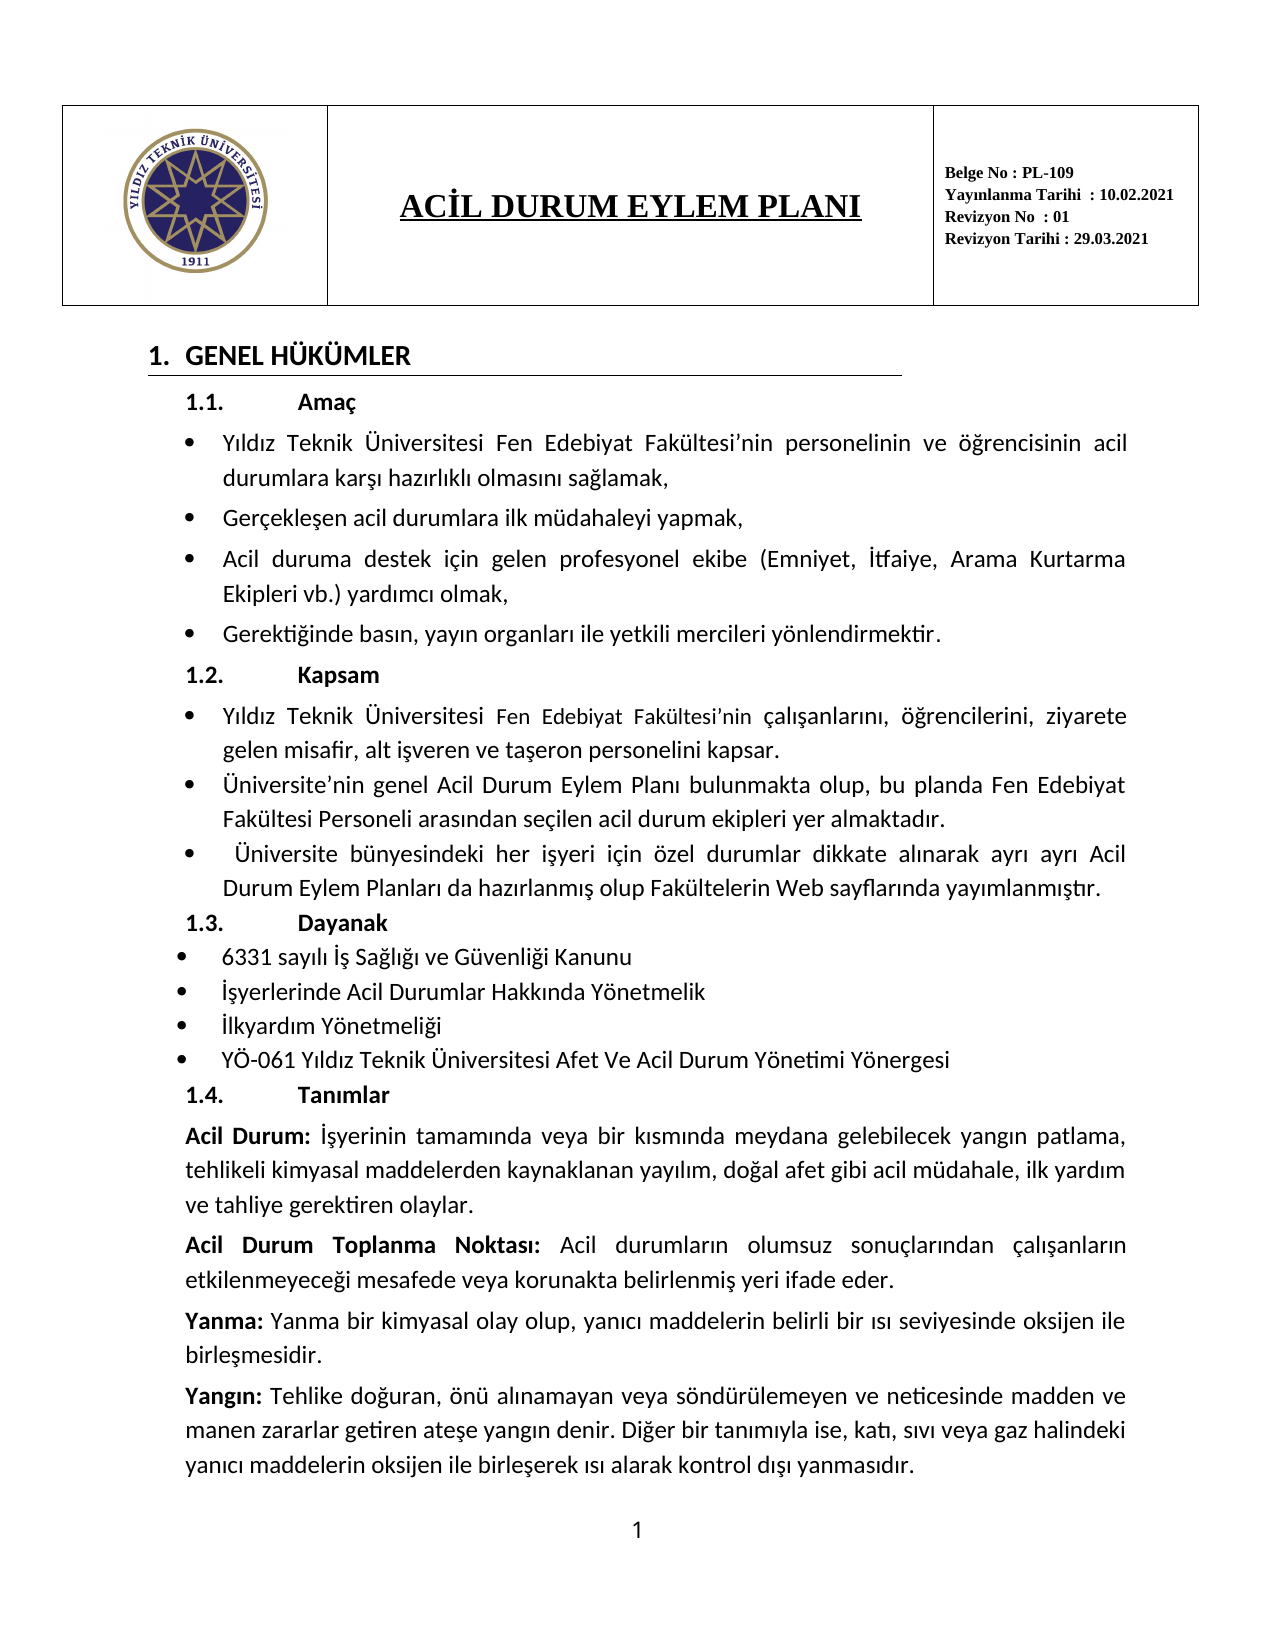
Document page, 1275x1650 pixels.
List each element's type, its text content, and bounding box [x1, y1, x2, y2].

picture [101, 106, 289, 305]
list İlkyardım Yönetmeliği [177, 1010, 1127, 1041]
list Amaç [185, 387, 1127, 417]
text Acil Durum Toplanma Noktası: Acil durumların olumsuz sonuçlarından çalışanların etkilenmeyeceği mesafede veya korunakta belirlenmiş yeri ifade eder. [185, 1229, 1127, 1294]
text Yanma: Yanma bir kimyasal olay olup, yanıcı maddelerin belirli bir ısı seviyesinde oksijen ile birleşmesidir. [185, 1305, 1127, 1370]
list YÖ-061 Yıldız Teknik Üniversitesi Afet Ve Acil Durum Yönetimi Yönergesi [177, 1045, 1127, 1075]
list 6331 sayılı İş Sağlığı ve Güvenliği Kanunu [177, 941, 1127, 972]
list Gerektiğinde basın, yayın organları ile yetkili mercileri yönlendirmektir. [185, 618, 1127, 649]
list Üniversite’nin genel Acil Durum Eylem Planı bulunmakta olup, bu planda Fen Edebiyat Fakültesi Personeli arasından seçilen acil durum ekipleri yer almaktadır. [185, 769, 1127, 834]
text Yangın: Tehlike doğuran, önü alınamayan veya söndürülemeyen ve neticesinde madden ve manen zararlar getiren ateşe yangın denir. Diğer bir tanımıyla ise, katı, sıvı veya gaz halindeki yanıcı maddelerin oksijen ile birleşerek ısı alarak kontrol dışı yanmasıdır. [185, 1380, 1127, 1479]
list GENEL HÜKÜMLER [148, 337, 902, 375]
list Acil duruma destek için gelen profesyonel ekibe (Emniyet, İtfaiye, Arama Kurtarma Ekipleri vb.) yardımcı olmak, [185, 543, 1127, 608]
list Üniversite bünyesindeki her işyeri için özel durumlar dikkate alınarak ayrı ayrı Acil Durum Eylem Planları da hazırlanmış olup Fakültelerin Web sayflarında yayımlanmıştır. [185, 838, 1127, 903]
text Acil Durum: İşyerinin tamamında veya bir kısmında meydana gelebilecek yangın patlama, tehlikeli kimyasal maddelerden kaynaklanan yayılım, doğal afet gibi acil müdahale, ilk yardım ve tahliye gerektiren olaylar. [185, 1120, 1127, 1219]
list Kapsam [185, 659, 1127, 690]
list Yıldız Teknik Üniversitesi Fen Edebiyat Fakültesi’nin çalışanlarını, öğrencilerini, ziyarete gelen misafir, alt işveren ve taşeron personelini kapsar. [185, 700, 1127, 765]
list İşyerlerinde Acil Durumlar Hakkında Yönetmelik [177, 976, 1127, 1006]
list Dayanak [185, 907, 1127, 937]
list Tanımlar [185, 1079, 1127, 1110]
list Yıldız Teknik Üniversitesi Fen Edebiyat Fakültesi’nin personelinin ve öğrencisinin acil durumlara karşı hazırlıklı olmasını sağlamak, [185, 427, 1127, 492]
list Gerçekleşen acil durumlara ilk müdahaleyi yapmak, [185, 502, 1127, 533]
